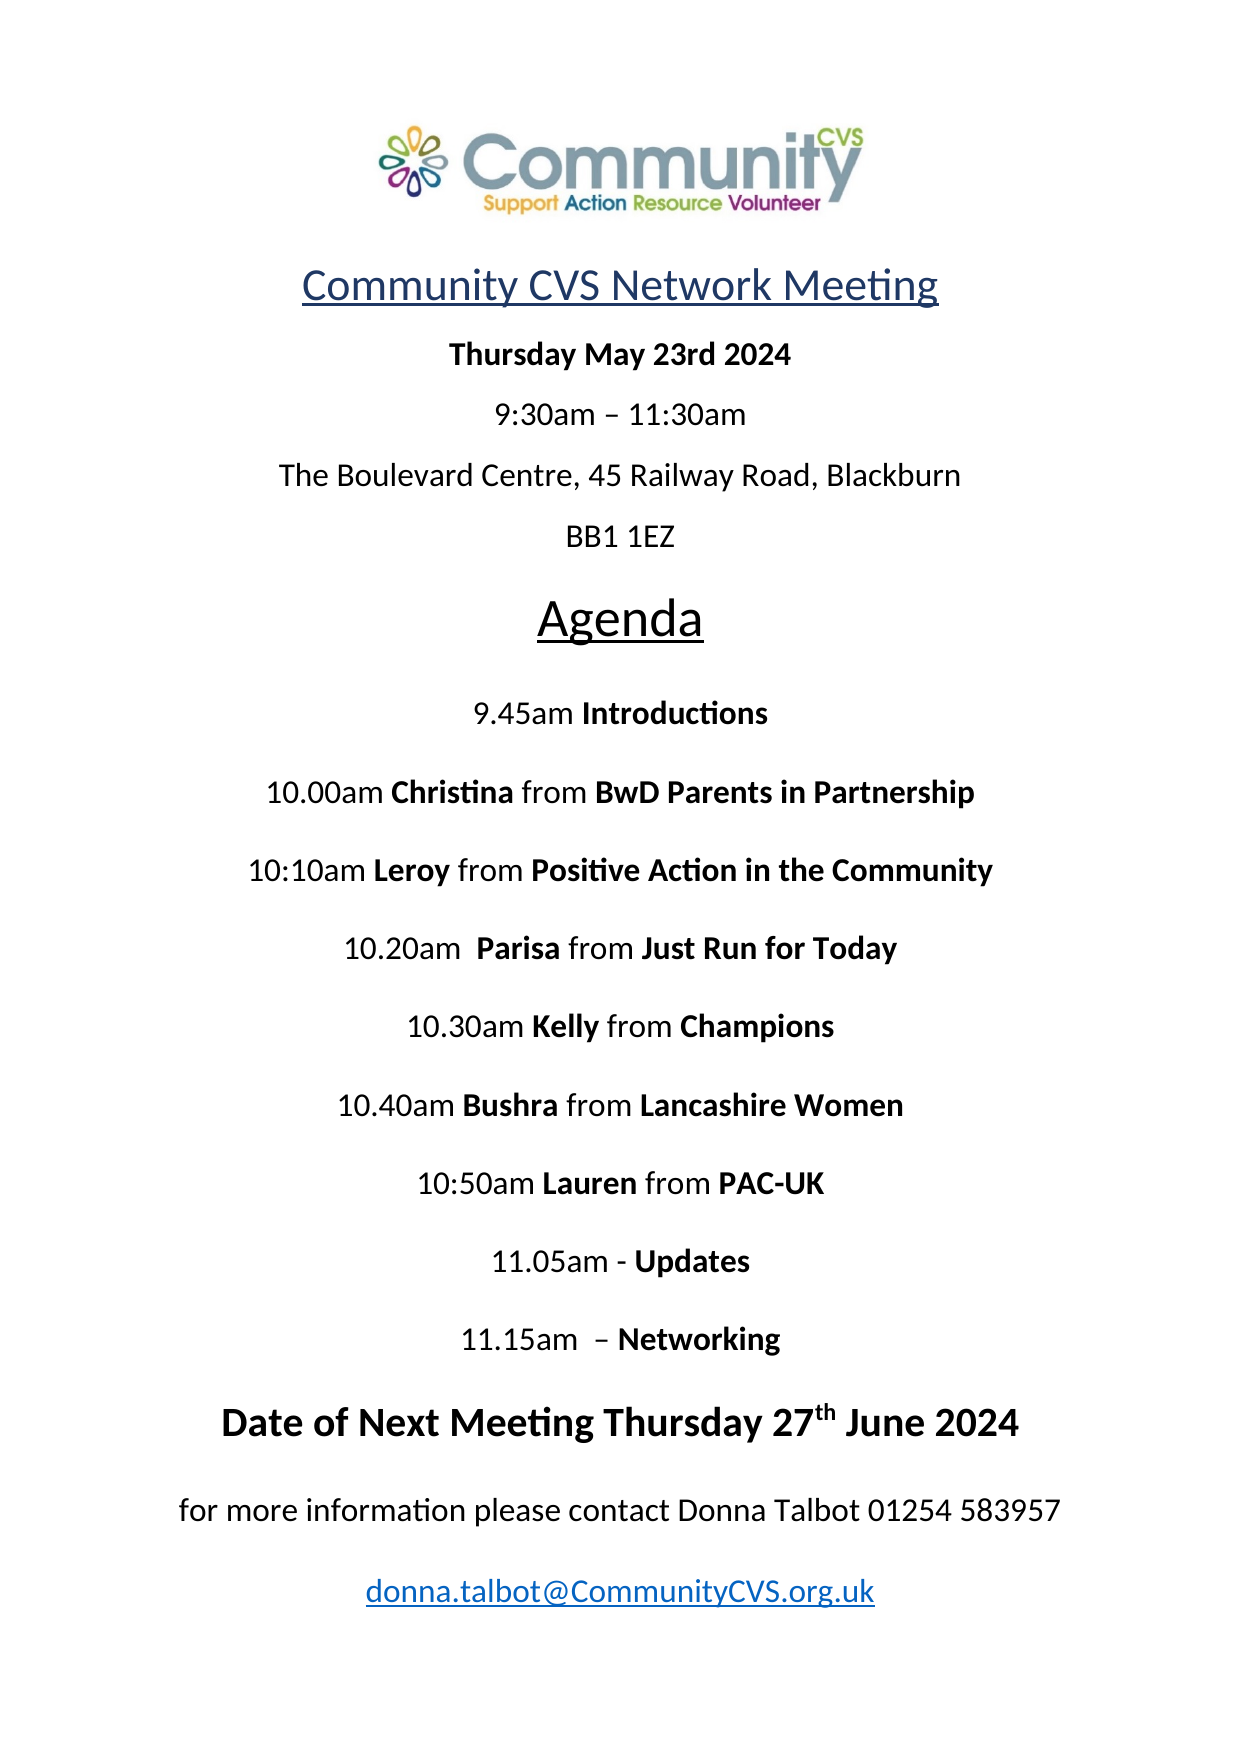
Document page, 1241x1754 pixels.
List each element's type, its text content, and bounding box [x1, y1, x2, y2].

text 9.45am Introductions [75, 692, 1165, 733]
text for more information please contact Donna Talbot 01254 583957 [75, 1489, 1165, 1529]
text 10:10am Leroy from Positive Action in the Community [75, 849, 1165, 889]
picture [356, 101, 885, 234]
text 11.15am – Networking [75, 1318, 1165, 1359]
text Date of Next Meeting Thursday 27th June 2024 [75, 1396, 1165, 1447]
text 11.05am - Updates [75, 1240, 1165, 1281]
text Agenda [75, 583, 1165, 650]
text 10:50am Lauren from PAC-UK [75, 1162, 1165, 1202]
text Thursday May 23rd 2024 [75, 333, 1165, 373]
text 10.20am Parisa from Just Run for Today [75, 927, 1165, 968]
text 10.40am Bushra from Lancashire Women [75, 1083, 1165, 1124]
text Community CVS Network Meeting [75, 256, 1165, 312]
text 9:30am – 11:30am [75, 393, 1165, 434]
text 10.00am Christina from BwD Parents in Partnership [75, 771, 1165, 811]
text 10.30am Kelly from Champions [75, 1005, 1165, 1046]
text donna.talbot@CommunityCVS.org.uk [75, 1570, 1165, 1611]
text The Boulevard Centre, 45 Railway Road, Blackburn [75, 454, 1165, 495]
text BB1 1EZ [75, 514, 1165, 555]
